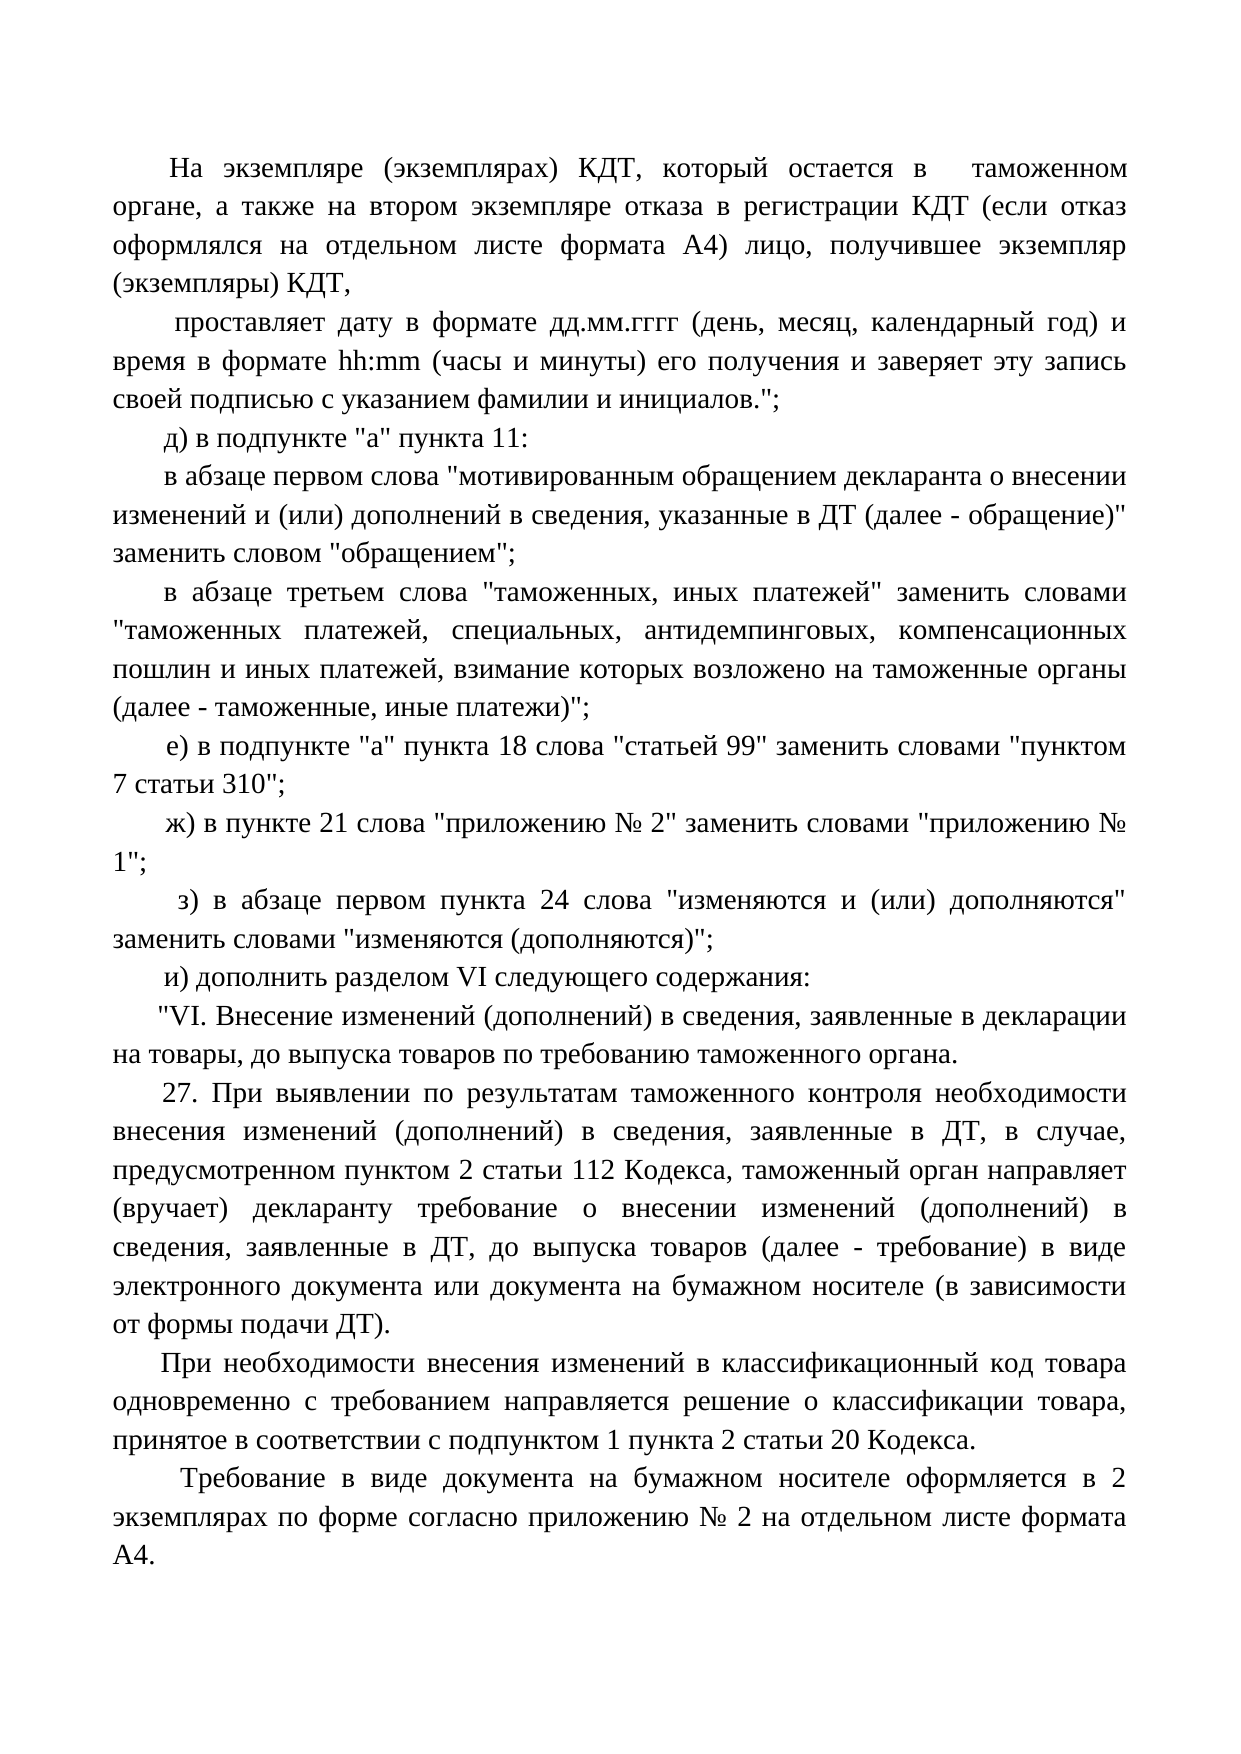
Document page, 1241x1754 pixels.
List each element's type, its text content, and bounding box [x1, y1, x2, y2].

text "VI. Внесение изменений (дополнений) в сведения, заявленные в декларации на товары, до выпуска товаров по требованию таможенного органа. [112, 998, 1128, 1070]
text в абзаце первом слова "мотивированным обращением декларанта о внесении изменений и (или) дополнений в сведения, указанные в ДТ (далее - обращение)" заменить словом "обращением"; [112, 458, 1128, 569]
text и) дополнить разделом VI следующего содержания: [112, 959, 1128, 993]
text з) в абзаце первом пункта 24 слова "изменяются и (или) дополняются" заменить словами "изменяются (дополняются)"; [112, 882, 1128, 954]
text Требование в виде документа на бумажном носителе оформляется в 2 экземплярах по форме согласно приложению № 2 на отдельном листе формата А4. [112, 1460, 1128, 1571]
text На экземпляре (экземплярах) КДТ, который остается в таможенном органе, а также на втором экземпляре отказа в регистрации КДТ (если отказ оформлялся на отдельном листе формата А4) лицо, получившее экземпляр (экземпляры) КДТ, [112, 150, 1128, 299]
text 27. При выявлении по результатам таможенного контроля необходимости внесения изменений (дополнений) в сведения, заявленные в ДТ, в случае, предусмотренном пунктом 2 статьи 112 Кодекса, таможенный орган направляет (вручает) декларанту требование о внесении изменений (дополнений) в сведения, заявленные в ДТ, до выпуска товаров (далее - требование) в виде электронного документа или документа на бумажном носителе (в зависимости от формы подачи ДТ). [112, 1075, 1128, 1340]
text ж) в пункте 21 слова "приложению № 2" заменить словами "приложению № 1"; [112, 805, 1128, 877]
text д) в подпункте "а" пункта 11: [112, 420, 1128, 453]
text проставляет дату в формате дд.мм.гггг (день, месяц, календарный год) и время в формате hh:mm (часы и минуты) его получения и заверяет эту запись своей подписью с указанием фамилии и инициалов."; [112, 304, 1128, 415]
text При необходимости внесения изменений в классификационный код товара одновременно с требованием направляется решение о классификации товара, принятое в соответствии с подпунктом 1 пункта 2 статьи 20 Кодекса. [112, 1345, 1128, 1455]
text в абзаце третьем слова "таможенных, иных платежей" заменить словами "таможенных платежей, специальных, антидемпинговых, компенсационных пошлин и иных платежей, взимание которых возложено на таможенные органы (далее - таможенные, иные платежи)"; [112, 574, 1128, 723]
text е) в подпункте "а" пункта 18 слова "статьей 99" заменить словами "пунктом 7 статьи 310"; [112, 728, 1128, 800]
